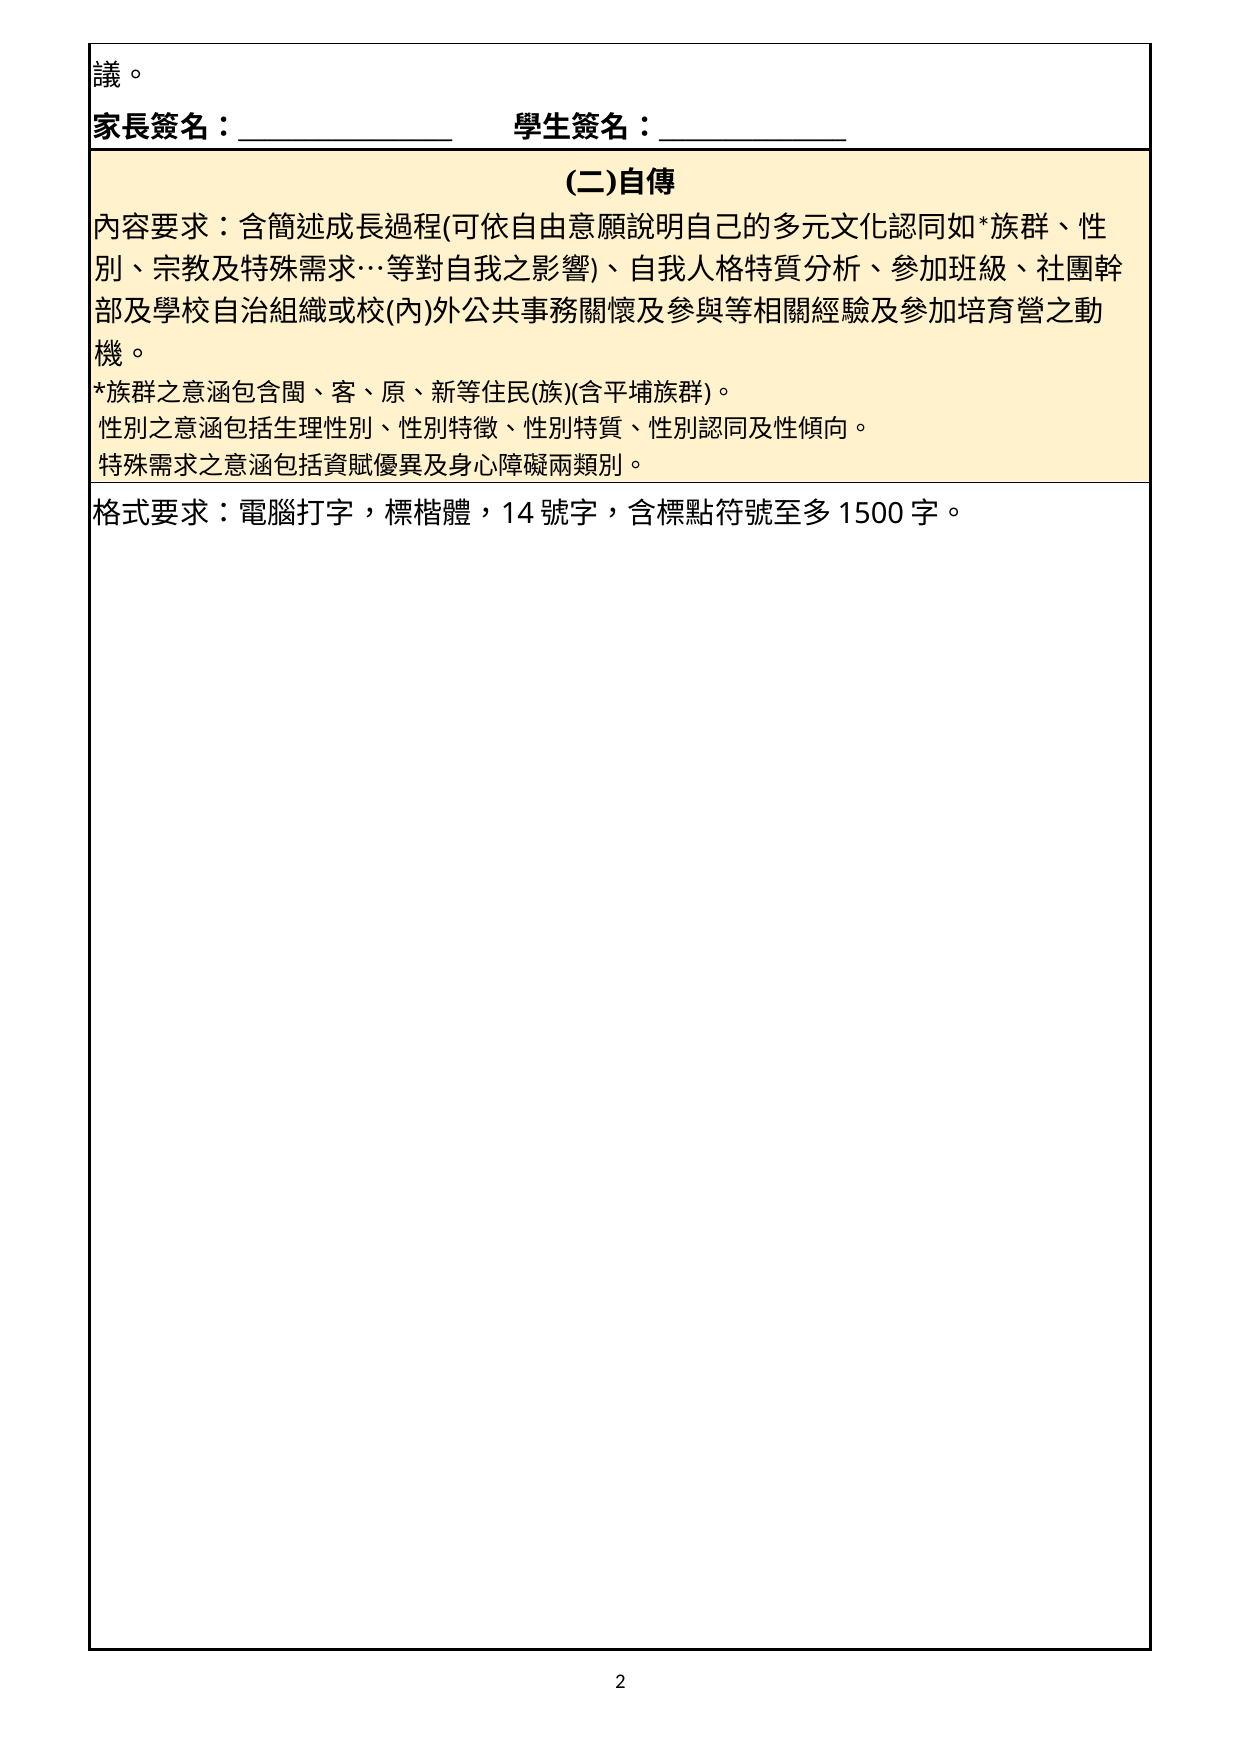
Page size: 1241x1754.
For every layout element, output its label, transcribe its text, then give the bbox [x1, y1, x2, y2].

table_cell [91, 483, 1149, 1648]
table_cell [91, 44, 1149, 148]
table_cell (二)自傳 內容要求：含簡述成長過程(可依自由意願說明自己的多元文化認同如*族群、性別、宗教及特殊需求…等對自我之影響)、自我人格特質分析、參加班級、社團幹部及學校自治組織或校(內)外公共事務關懷及參與等相關經驗及參加培育營之動機。 *族群之意涵包含閩、客、原、新等住民(族)(含平埔族群)。 性別之意涵包括生理性別、性別特徵、性別特質、性別認同及性傾向。 特殊需求之意涵包括資賦優異及身心障礙兩類別。 [91, 151, 1149, 481]
